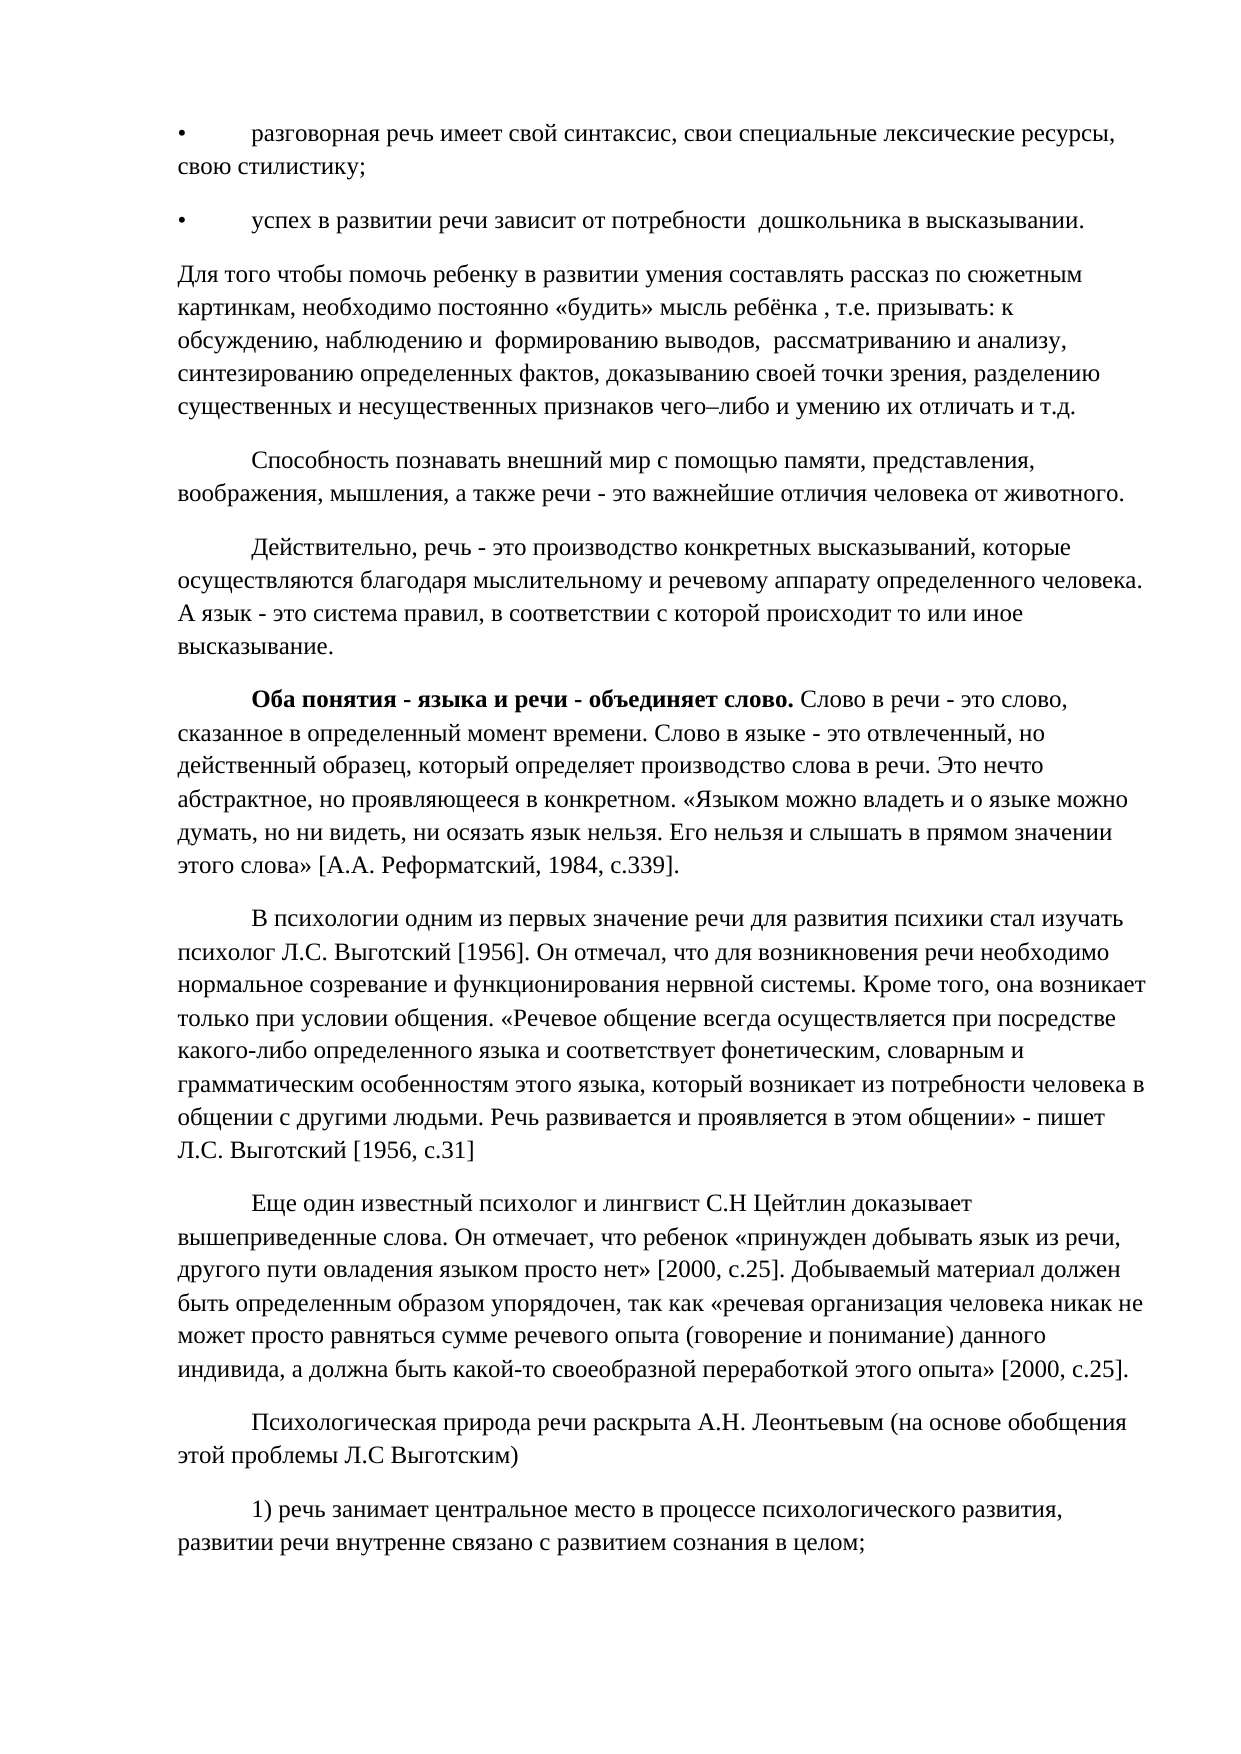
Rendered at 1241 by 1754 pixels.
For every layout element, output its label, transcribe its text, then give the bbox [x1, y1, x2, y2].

text Еще один известный психолог и лингвист С.Н Цейтлин доказывает вышеприведенные слова. Он отмечает, что ребенок «принужден добывать язык из речи, другого пути овладения языком просто нет» [2000, c.25]. Добываемый материал должен быть определенным образом упорядочен, так как «речевая организация человека никак не может просто равняться сумме речевого опыта (говорение и понимание) данного индивида, а должна быть какой-то своеобразной переработкой этого опыта» [2000, c.25]. [177, 1188, 1152, 1382]
text Для того чтобы помочь ребенку в развитии умения составлять рассказ по сюжетным картинкам, необходимо постоянно «будить» мысль ребёнка , т.е. призывать: к обсуждению, наблюдению и формированию выводов, рассматриванию и анализу, синтезированию определенных фактов, доказыванию своей точки зрения, разделению существенных и несущественных признаков чего–либо и умению их отличать и т.д. [177, 259, 1152, 420]
text 1) речь занимает центральное место в процессе психологического развития, развитии речи внутренне связано с развитием сознания в целом; [177, 1494, 1152, 1556]
text • успех в развитии речи зависит от потребности дошкольника в высказывании. [177, 205, 1152, 234]
text Действительно, речь - это производство конкретных высказываний, которые осуществляются благодаря мыслительному и речевому аппарату определенного человека. А язык - это система правил, в соответствии с которой происходит то или иное высказывание. [177, 532, 1152, 659]
text • разговорная речь имеет свой синтаксис, свои специальные лексические ресурсы, свою стилистику; [177, 118, 1152, 180]
text Способность познавать внешний мир с помощью памяти, представления, воображения, мышления, а также речи - это важнейшие отличия человека от животного. [177, 445, 1152, 507]
text Оба понятия - языка и речи - объединяет слово. Слово в речи - это слово, сказанное в определенный момент времени. Слово в языке - это отвлеченный, но действенный образец, который определяет производство слова в речи. Это нечто абстрактное, но проявляющееся в конкретном. «Языком можно владеть и о языке можно думать, но ни видеть, ни осязать язык нельзя. Его нельзя и слышать в прямом значении этого слова» [А.А. Реформатский, 1984, с.339]. [177, 684, 1152, 878]
text Психологическая природа речи раскрыта А.Н. Леонтьевым (на основе обобщения этой проблемы Л.С Выготским) [177, 1407, 1152, 1469]
text В психологии одним из первых значение речи для развития психики стал изучать психолог Л.С. Выготский [1956]. Он отмечал, что для возникновения речи необходимо нормальное созревание и функционирования нервной системы. Кроме того, она возникает только при условии общения. «Речевое общение всегда осуществляется при посредстве какого-либо определенного языка и соответствует фонетическим, словарным и грамматическим особенностям этого языка, который возникает из потребности человека в общении с другими людьми. Речь развивается и проявляется в этом общении» - пишет Л.С. Выготский [1956, с.31] [177, 903, 1152, 1163]
